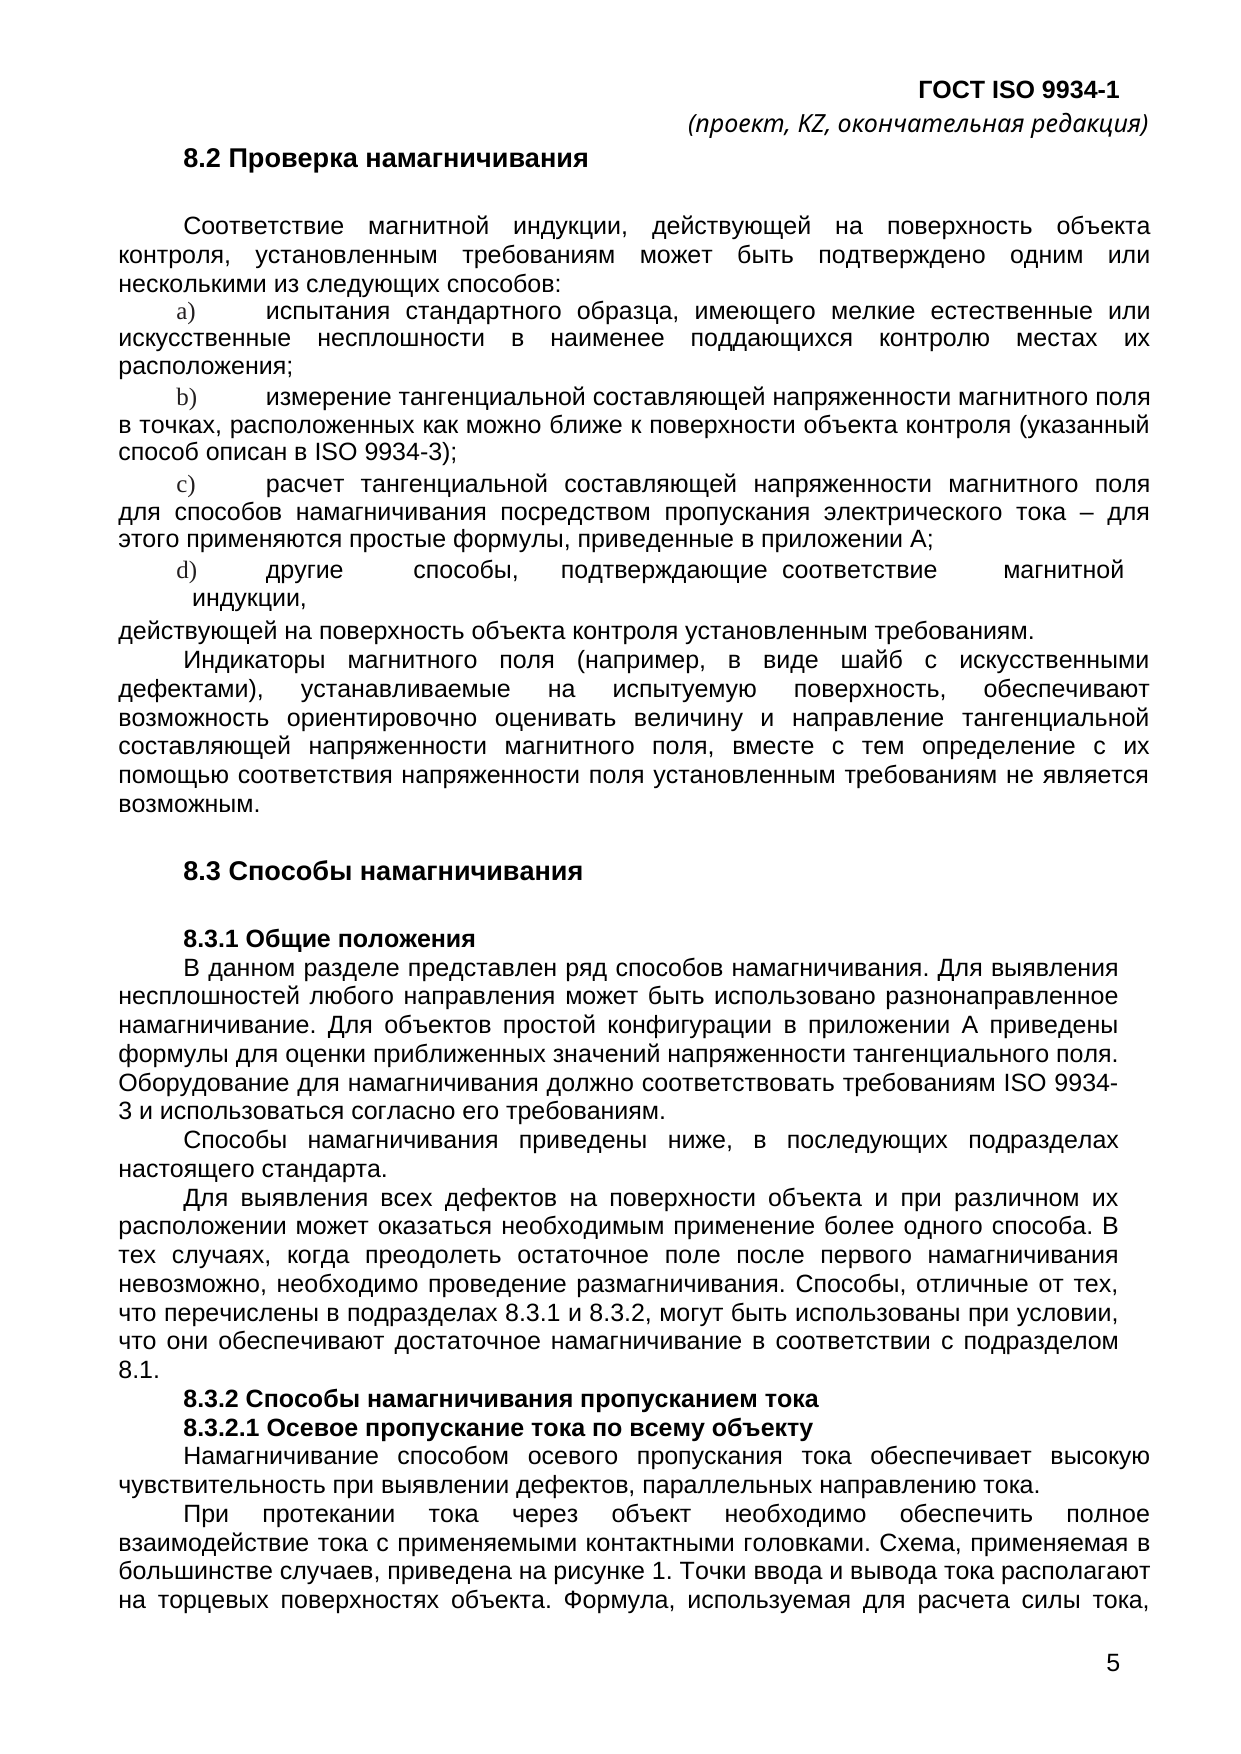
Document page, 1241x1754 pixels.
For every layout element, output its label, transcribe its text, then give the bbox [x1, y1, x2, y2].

subtitle 8.3.1 Общие положения [118, 924, 1152, 952]
subtitle 8.3.2 Способы намагничивания пропусканием тока [118, 1384, 1152, 1412]
subtitle 8.3 Способы намагничивания [118, 855, 1152, 886]
list расчет тангенциальной составляющей напряженности магнитного поля для способов намагничивания посредством пропускания электрического тока – для этого применяются простые формулы, приведенные в приложении А; [118, 471, 1152, 553]
text Индикаторы магнитного поля (например, в виде шайб с искусственными дефектами), устанавливаемые на испытуемую поверхность, обеспечивают возможность ориентировочно оценивать величину и направление тангенциальной составляющей напряженности магнитного поля, вместе с тем определение с их помощью соответствия напряженности поля установленным требованиям не является возможным. [118, 645, 1151, 817]
text действующей на поверхность объекта контроля установленным требованиям. [118, 616, 1152, 645]
list испытания стандартного образца, имеющего мелкие естественные или искусственные несплошности в наименее поддающихся контролю местах их расположения; [118, 297, 1152, 379]
subtitle 8.2 Проверка намагничивания [118, 142, 1152, 174]
text Намагничивание способом осевого пропускания тока обеспечивает высокую чувствительность при выявлении дефектов, параллельных направлению тока. [118, 1441, 1152, 1499]
text В данном разделе представлен ряд способов намагничивания. Для выявления несплошностей любого направления может быть использовано разнонаправленное намагничивание. Для объектов простой конфигурации в приложении А приведены формулы для оценки приближенных значений напряженности тангенциального поля. Оборудование для намагничивания должно соответствовать требованиям ISO 9934-3 и использоваться согласно его требованиям. [118, 952, 1120, 1125]
subtitle 8.3.2.1 Осевое пропускание тока по всему объекту [118, 1412, 1152, 1441]
list измерение тангенциальной составляющей напряженности магнитного поля в точках, расположенных как можно ближе к поверхности объекта контроля (указанный способ описан в ISO 9934-3); [118, 384, 1152, 466]
text Соответствие магнитной индукции, действующей на поверхность объекта контроля, установленным требованиям может быть подтверждено одним или несколькими из следующих способов: [118, 211, 1152, 297]
text Способы намагничивания приведены ниже, в последующих подразделах настоящего стандарта. [118, 1125, 1120, 1182]
list другие способы, подтверждающие соответствие магнитной индукции, [118, 557, 1152, 612]
text Для выявления всех дефектов на поверхности объекта и при различном их расположении может оказаться необходимым применение более одного способа. В тех случаях, когда преодолеть остаточное поле после первого намагничивания невозможно, необходимо проведение размагничивания. Способы, отличные от тех, что перечислены в подразделах 8.3.1 и 8.3.2, могут быть использованы при условии, что они обеспечивают достаточное намагничивание в соответствии с подразделом 8.1. [118, 1182, 1120, 1384]
